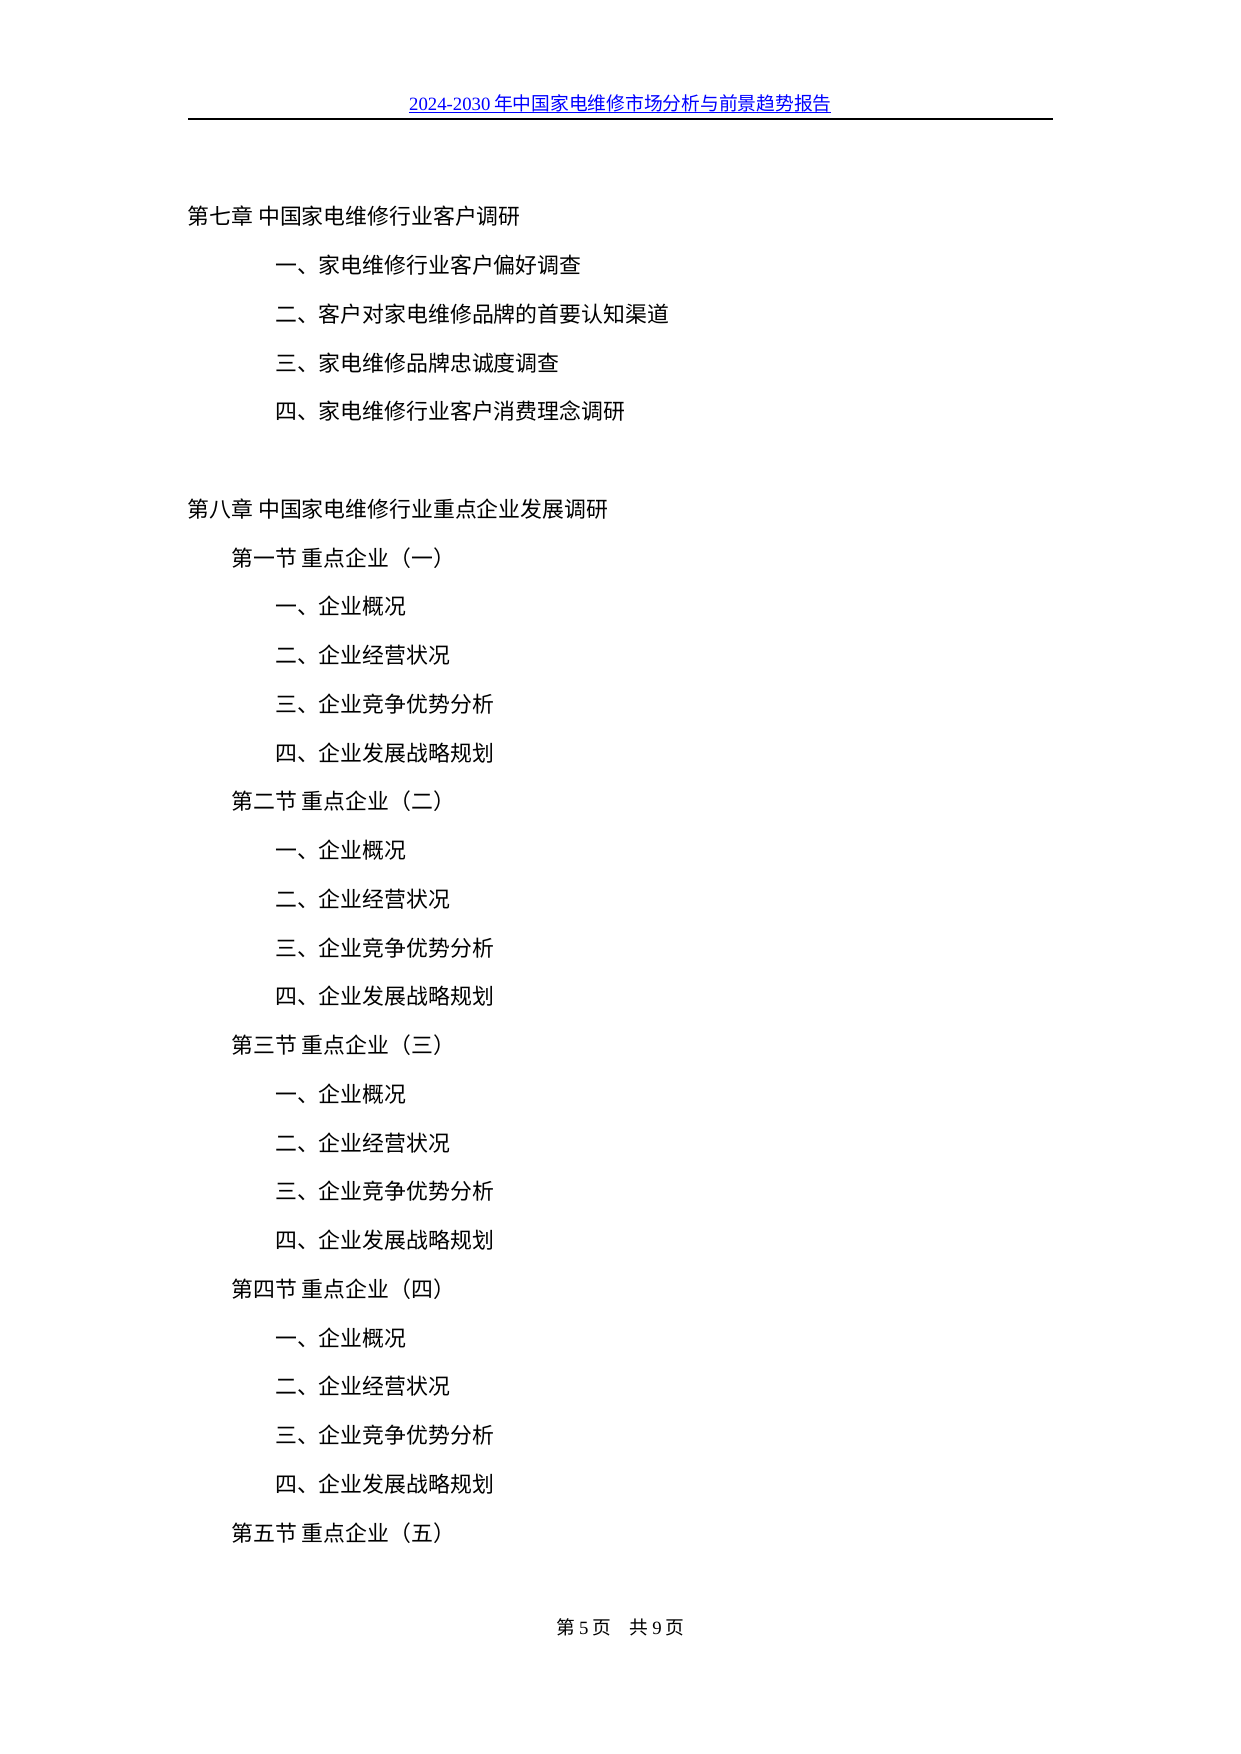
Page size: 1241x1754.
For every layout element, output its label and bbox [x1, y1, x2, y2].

text [187, 150, 1053, 1548]
